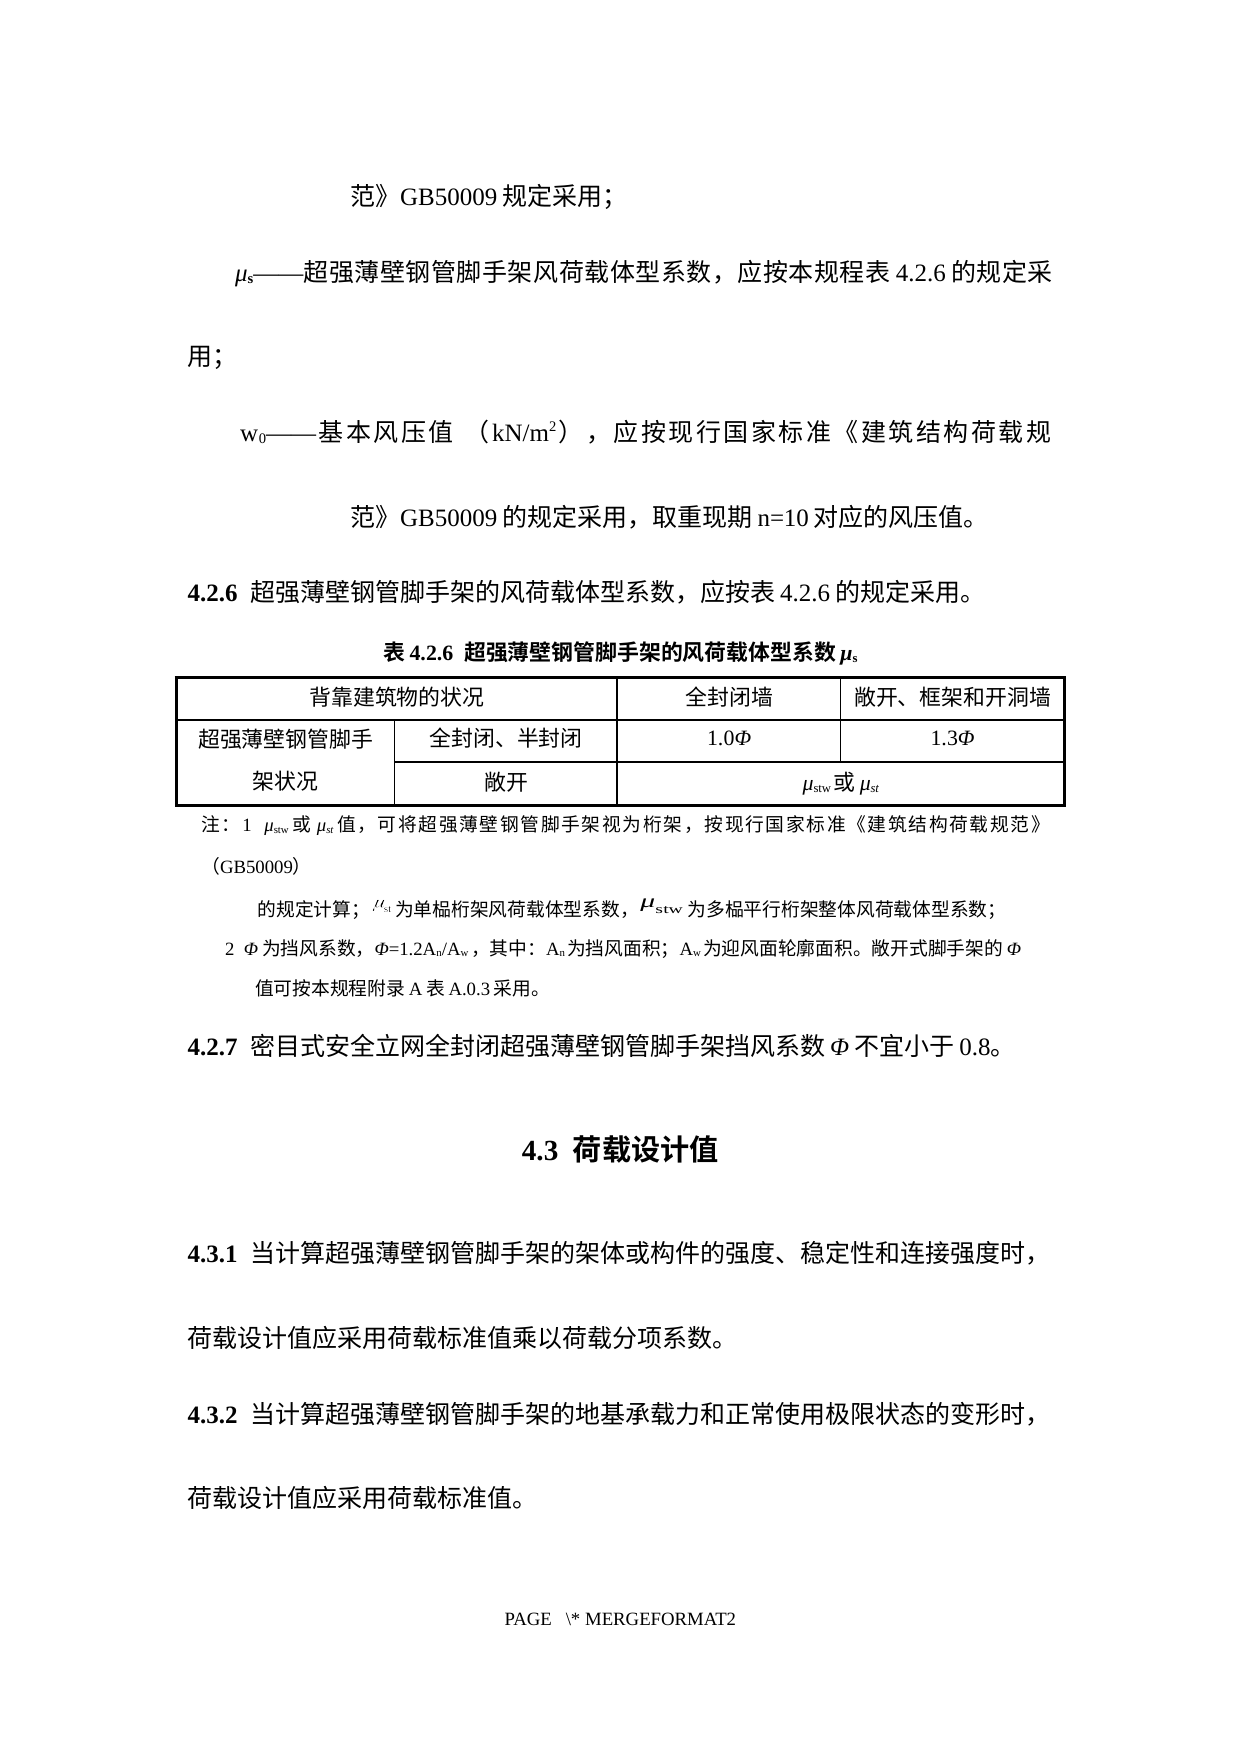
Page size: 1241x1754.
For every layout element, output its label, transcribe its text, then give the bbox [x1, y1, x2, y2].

table_cell 超强薄壁钢管脚手架状况 [178, 721, 394, 804]
text 4.2.7 密目式安全立网全封闭超强薄壁钢管脚手架挡风系数Φ不宜小于0.8。 [187, 1012, 1053, 1077]
table_cell 1.3Φ [841, 721, 1063, 761]
table_cell 敞开 [395, 763, 616, 804]
table_header 敞开、框架和开洞墙 [841, 679, 1063, 719]
text 4.3.1 当计算超强薄壁钢管脚手架的架体或构件的强度、稳定性和连接强度时，荷载设计值应采用荷载标准值乘以荷载分项系数。 [187, 1219, 1053, 1369]
text 4.3.2 当计算超强薄壁钢管脚手架的地基承载力和正常使用极限状态的变形时，荷载设计值应采用荷载标准值。 [187, 1380, 1053, 1529]
text 值可按本规程附录A表A.0.3采用。 [198, 971, 1053, 1004]
text 表4.2.6 超强薄壁钢管脚手架的风荷载体型系数μs [187, 634, 1053, 667]
table_header 背靠建筑物的状况 [178, 679, 616, 719]
text 的规定计算；为单榀桁架风荷载体型系数，为多榀平行桁架整体风荷载体型系数； [201, 890, 1053, 922]
text 注：1 μstw或μst值，可将超强薄壁钢管脚手架视为桁架，按现行国家标准《建筑结构荷载规范》（GB50009） [201, 807, 1053, 882]
table_cell 全封闭、半封闭 [395, 721, 616, 761]
table_header 全封闭墙 [618, 679, 840, 719]
table_cell 1.0Φ [618, 721, 840, 761]
text 2 Φ为挡风系数，Φ=1.2An/Aw ，其中：An为挡风面积；Aw为迎风面轮廓面积。敞开式脚手架的Φ [187, 931, 1053, 963]
text 4.2.6 超强薄壁钢管脚手架的风荷载体型系数，应按表4.2.6的规定采用。 [187, 558, 1053, 623]
subtitle 4.3 荷载设计值 [187, 1115, 1053, 1180]
table_cell μstw或μst [618, 763, 1063, 804]
text w0——基本风压值 （kN/m2），应按现行国家标准《建筑结构荷载规范》GB50009的规定采用，取重现期n=10对应的风压值。 [187, 398, 1053, 548]
text μs——超强薄壁钢管脚手架风荷载体型系数，应按本规程表4.2.6的规定采用； [187, 238, 1053, 387]
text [187, 162, 1053, 227]
